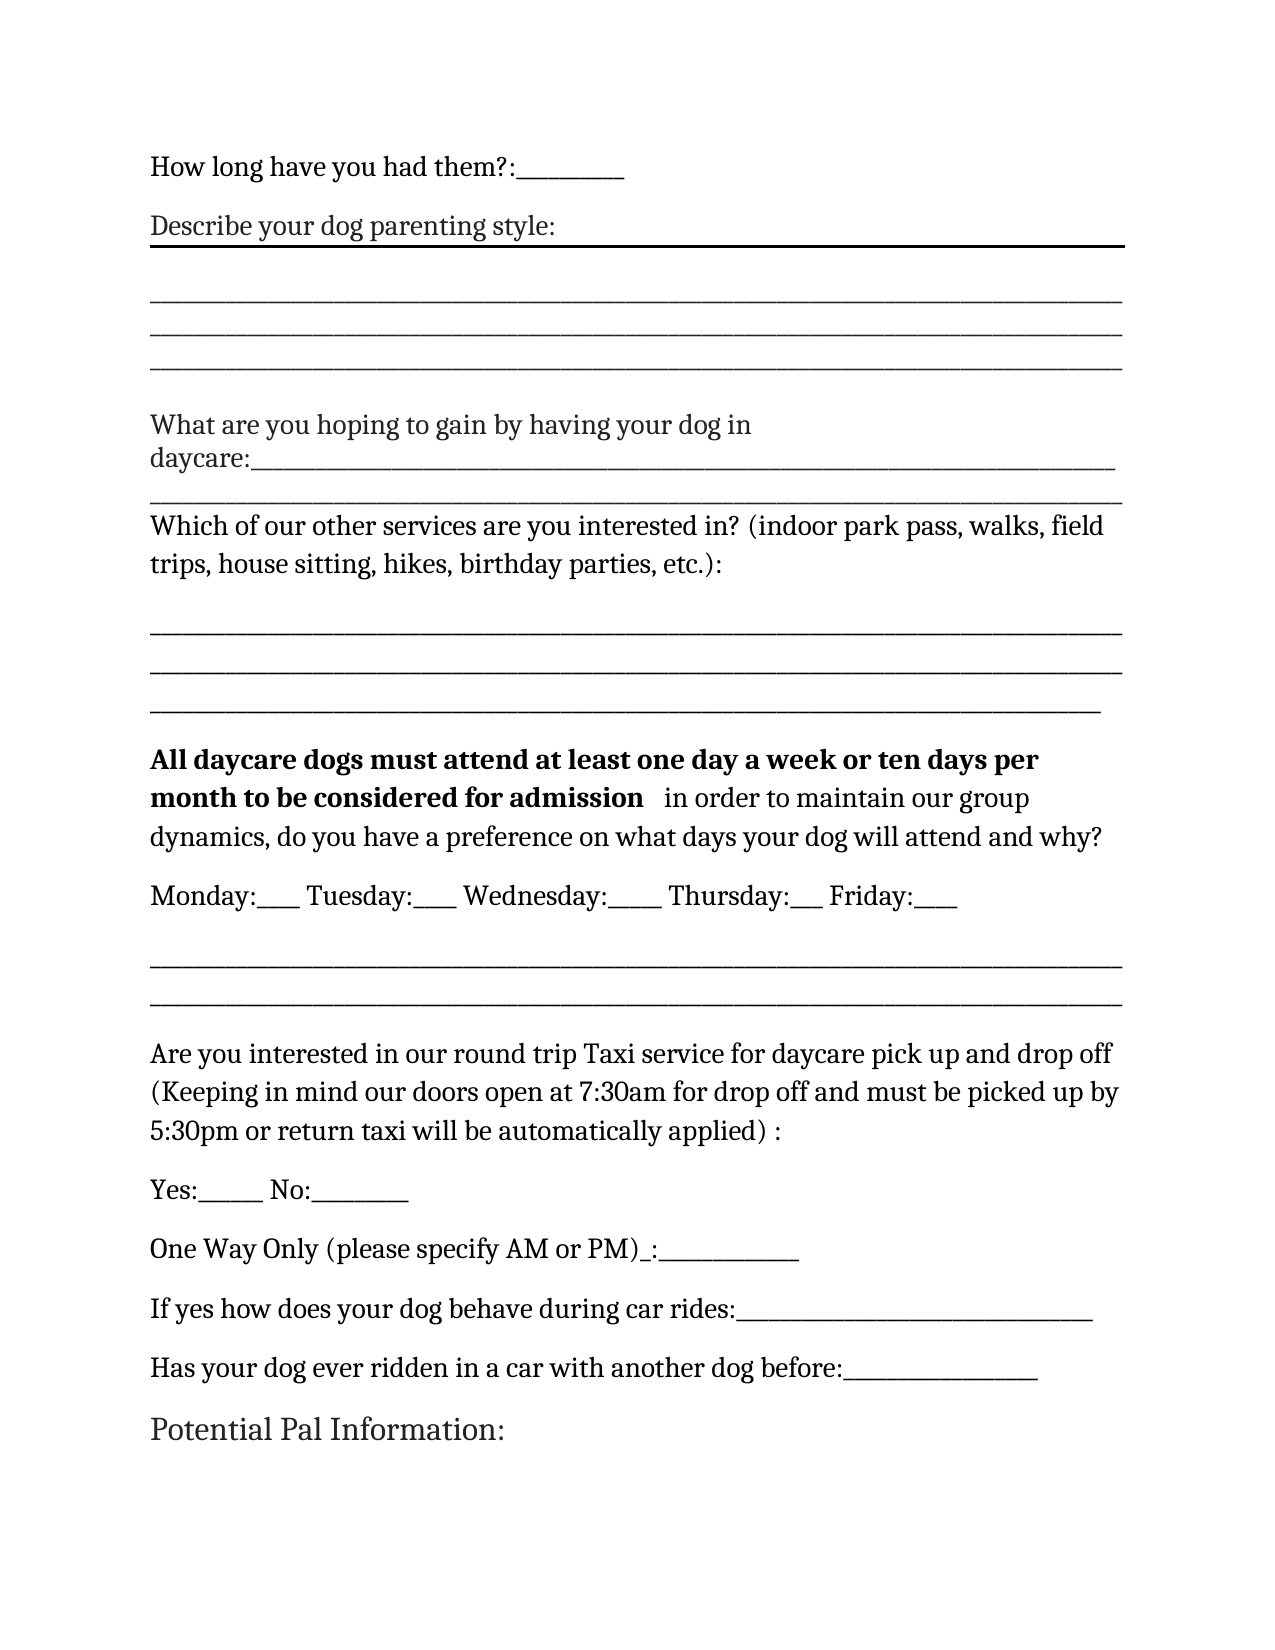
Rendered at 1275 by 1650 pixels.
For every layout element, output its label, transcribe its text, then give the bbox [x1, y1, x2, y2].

text ____________________________________________________________________________________________________________________________________________________________________________________________________________________________________________________________________________ [150, 607, 1125, 717]
text What are you hoping to gain by having your dog in daycare:__________________________________________________________________________________________________________________________________________________________________________ [150, 408, 1125, 509]
text One Way Only (please specify AM or PM)_:_____________ [150, 1233, 1125, 1266]
text Has your dog ever ridden in a car with another dog before:__________________ [150, 1351, 1125, 1385]
text Which of our other services are you interested in? (indoor park pass, walks, field trips, house sitting, hikes, birthday parties, etc.): [150, 509, 1125, 581]
text ____________________________________________________________________________________________________________________________________________________________________________________ [150, 939, 1125, 1011]
text How long have you had them?:__________ [150, 150, 1125, 183]
text Yes:______ No:_________ [150, 1173, 1125, 1207]
text Describe your dog parenting style: [150, 209, 1125, 245]
text Are you interested in our round trip Taxi service for daycare pick up and drop off (Keeping in mind our doors open at 7:30am for drop off and must be picked up by 5:30pm or return taxi will be automatically applied) : [150, 1037, 1125, 1147]
text Potential Pal Information: [150, 1411, 1125, 1449]
text If yes how does your dog behave during car rides:_________________________________ [150, 1292, 1125, 1326]
text ______________________________________________________________________________________________________________________________________________________________________________________________________________________________________________________________________________ [150, 274, 1125, 374]
text Monday:____ Tuesday:____ Wednesday:_____ Thursday:___ Friday:____ [150, 879, 1125, 913]
text All daycare dogs must attend at least one day a week or ten days per month to be considered for admission in order to maintain our group dynamics, do you have a preference on what days your dog will attend and why? [150, 743, 1125, 854]
